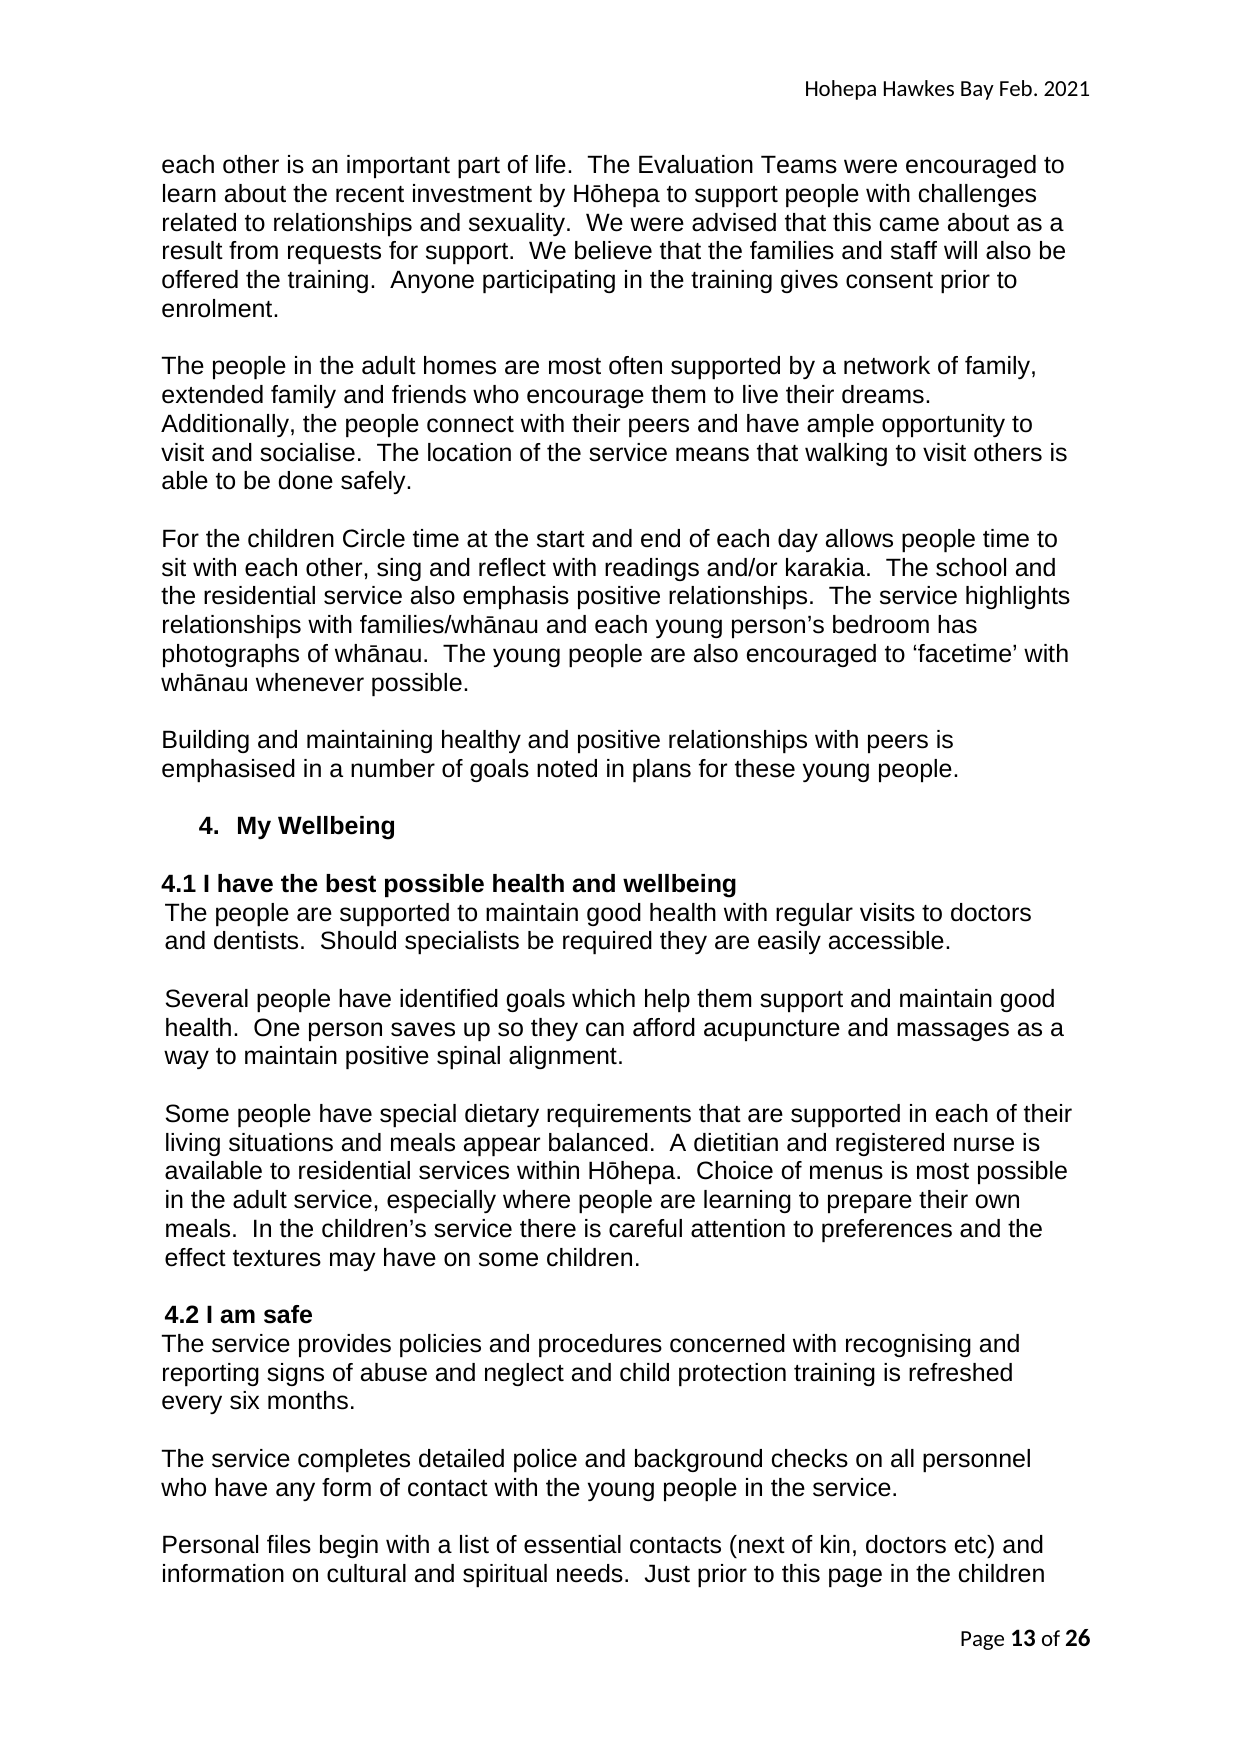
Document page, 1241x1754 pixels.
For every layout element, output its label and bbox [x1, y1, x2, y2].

table_header [150, 150, 1089, 1587]
